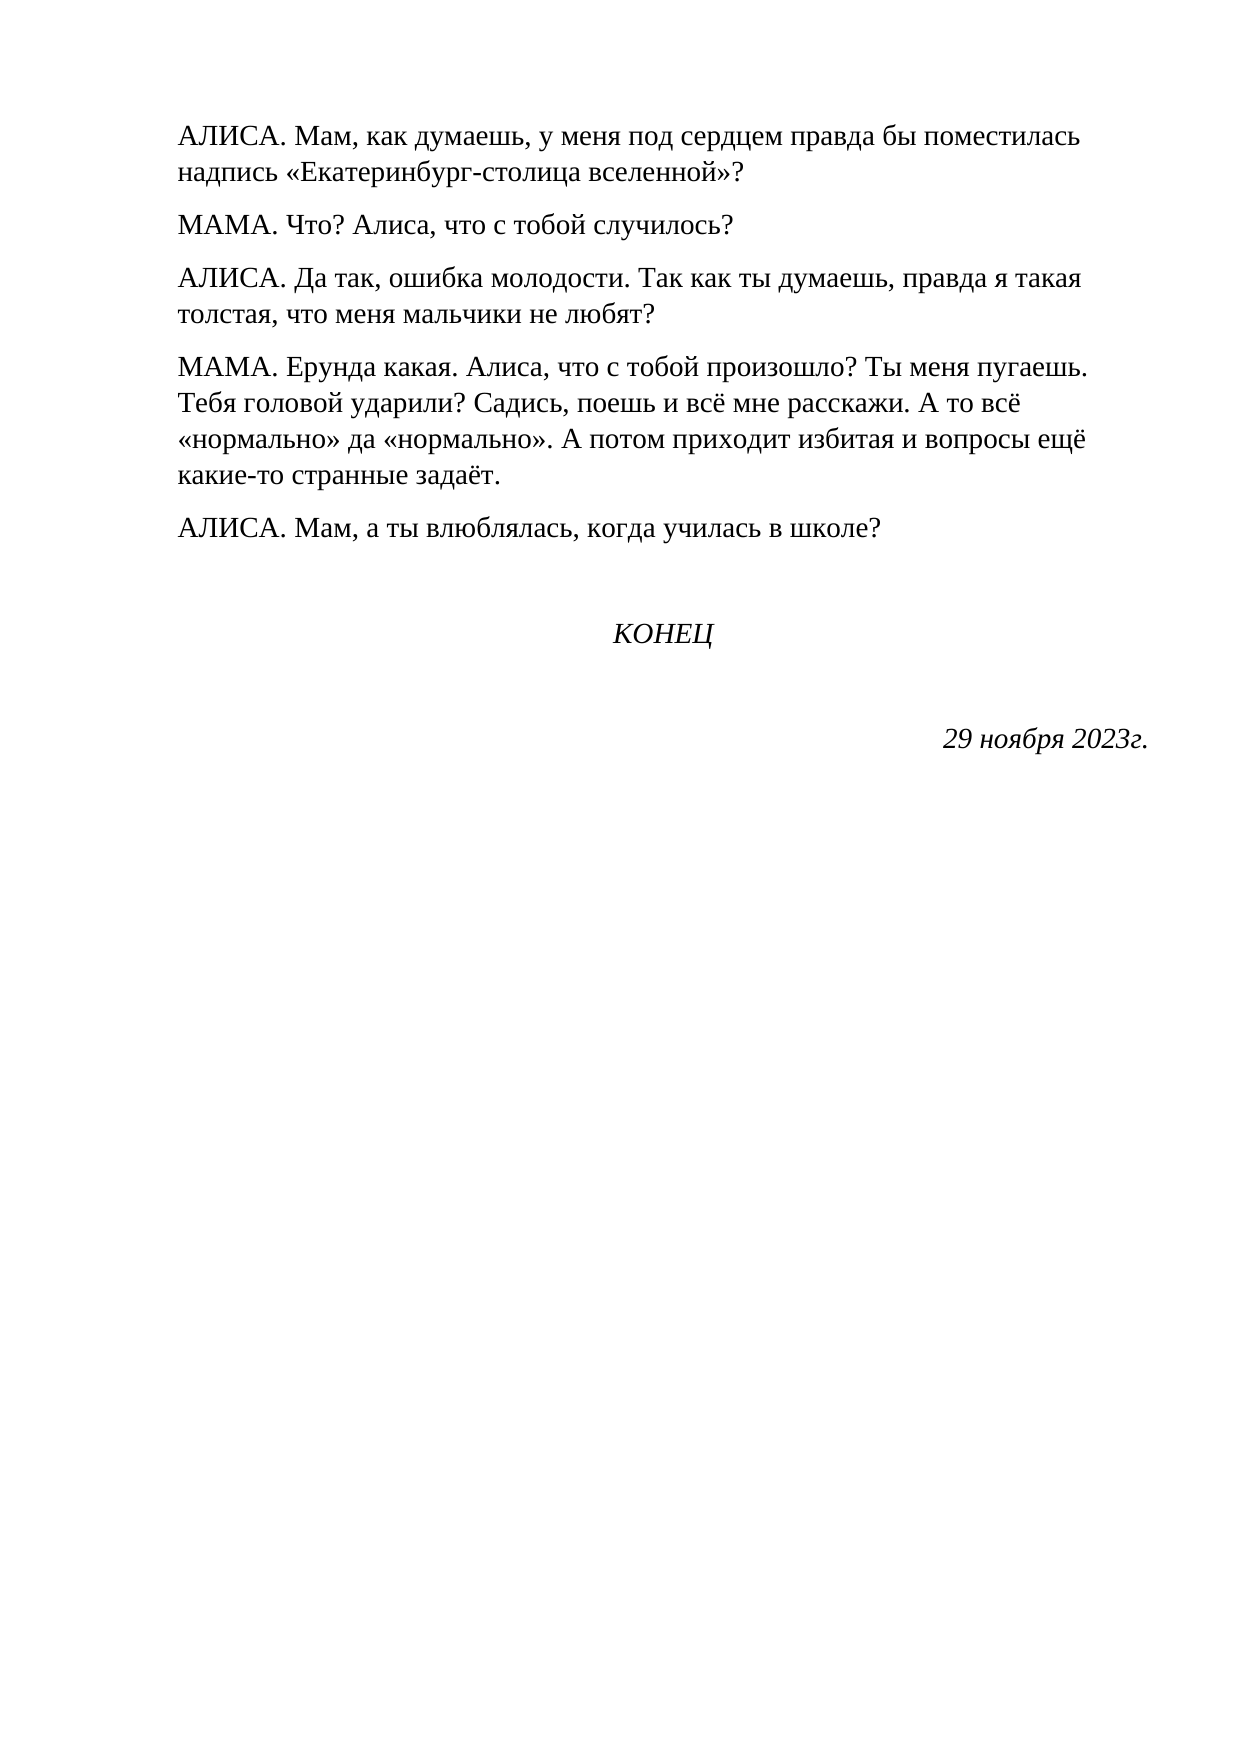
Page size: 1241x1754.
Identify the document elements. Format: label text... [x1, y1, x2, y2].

text МАМА. Что? Алиса, что с тобой случилось? [177, 207, 1152, 241]
text КОНЕЦ [177, 616, 1152, 649]
text АЛИСА. Да так, ошибка молодости. Так как ты думаешь, правда я такая толстая, что меня мальчики не любят? [177, 260, 1152, 329]
text МАМА. Ерунда какая. Алиса, что с тобой произошло? Ты меня пугаешь. Тебя головой ударили? Садись, поешь и всё мне расскажи. А то всё «нормально» да «нормально». А потом приходит избитая и вопросы ещё какие-то странные задаёт. [177, 349, 1152, 491]
text АЛИСА. Мам, а ты влюблялась, когда училась в школе? [177, 510, 1152, 544]
text АЛИСА. Мам, как думаешь, у меня под сердцем правда бы поместилась надпись «Екатеринбург-столица вселенной»? [177, 118, 1152, 188]
text 29 ноября 2023г. [177, 721, 1152, 755]
